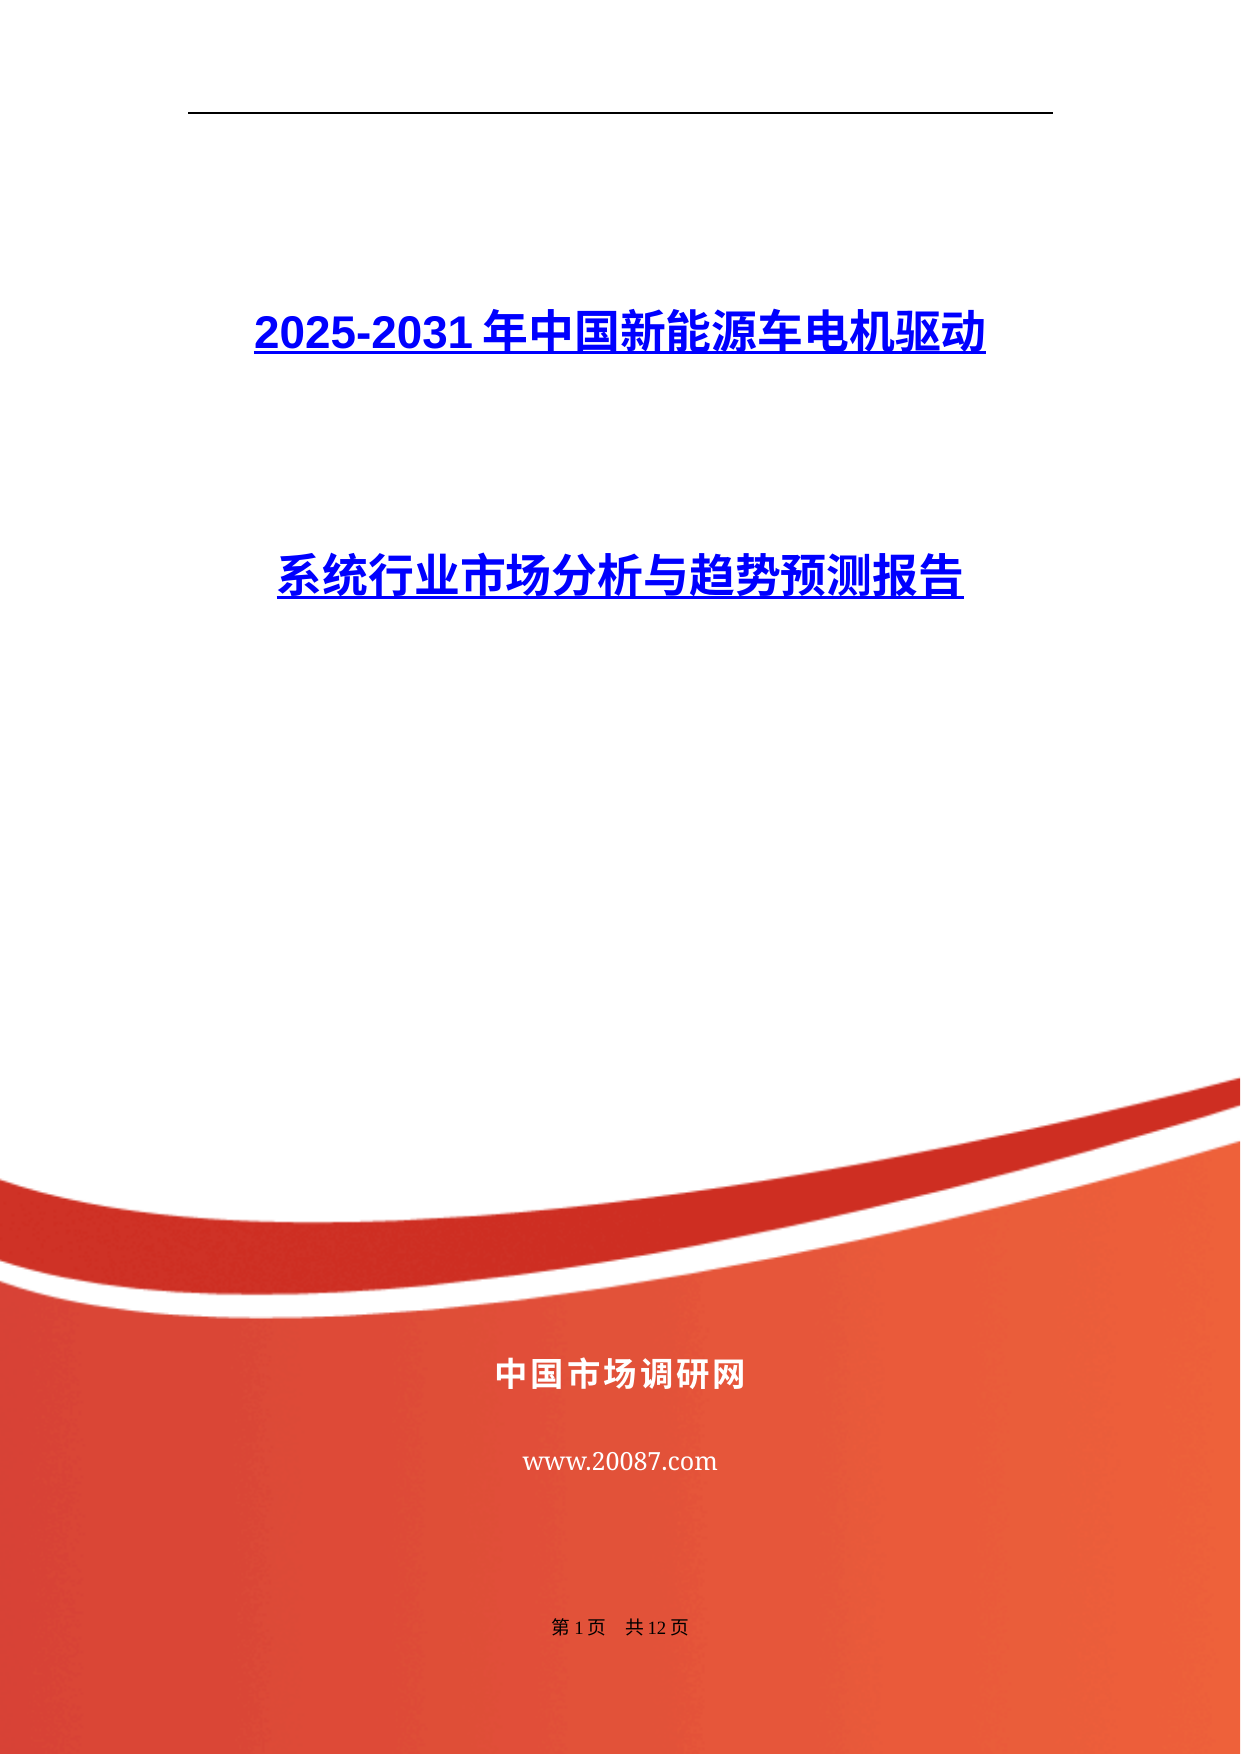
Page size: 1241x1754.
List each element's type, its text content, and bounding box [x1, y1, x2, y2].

text www.20087.com [187, 1428, 1053, 1493]
subtitle 中国市场调研网 [187, 1339, 1053, 1404]
picture [0, 1006, 1241, 1754]
table_header 2025-2031年中国新能源车电机驱动系统行业市场分析与趋势预测报告 [188, 207, 1053, 773]
